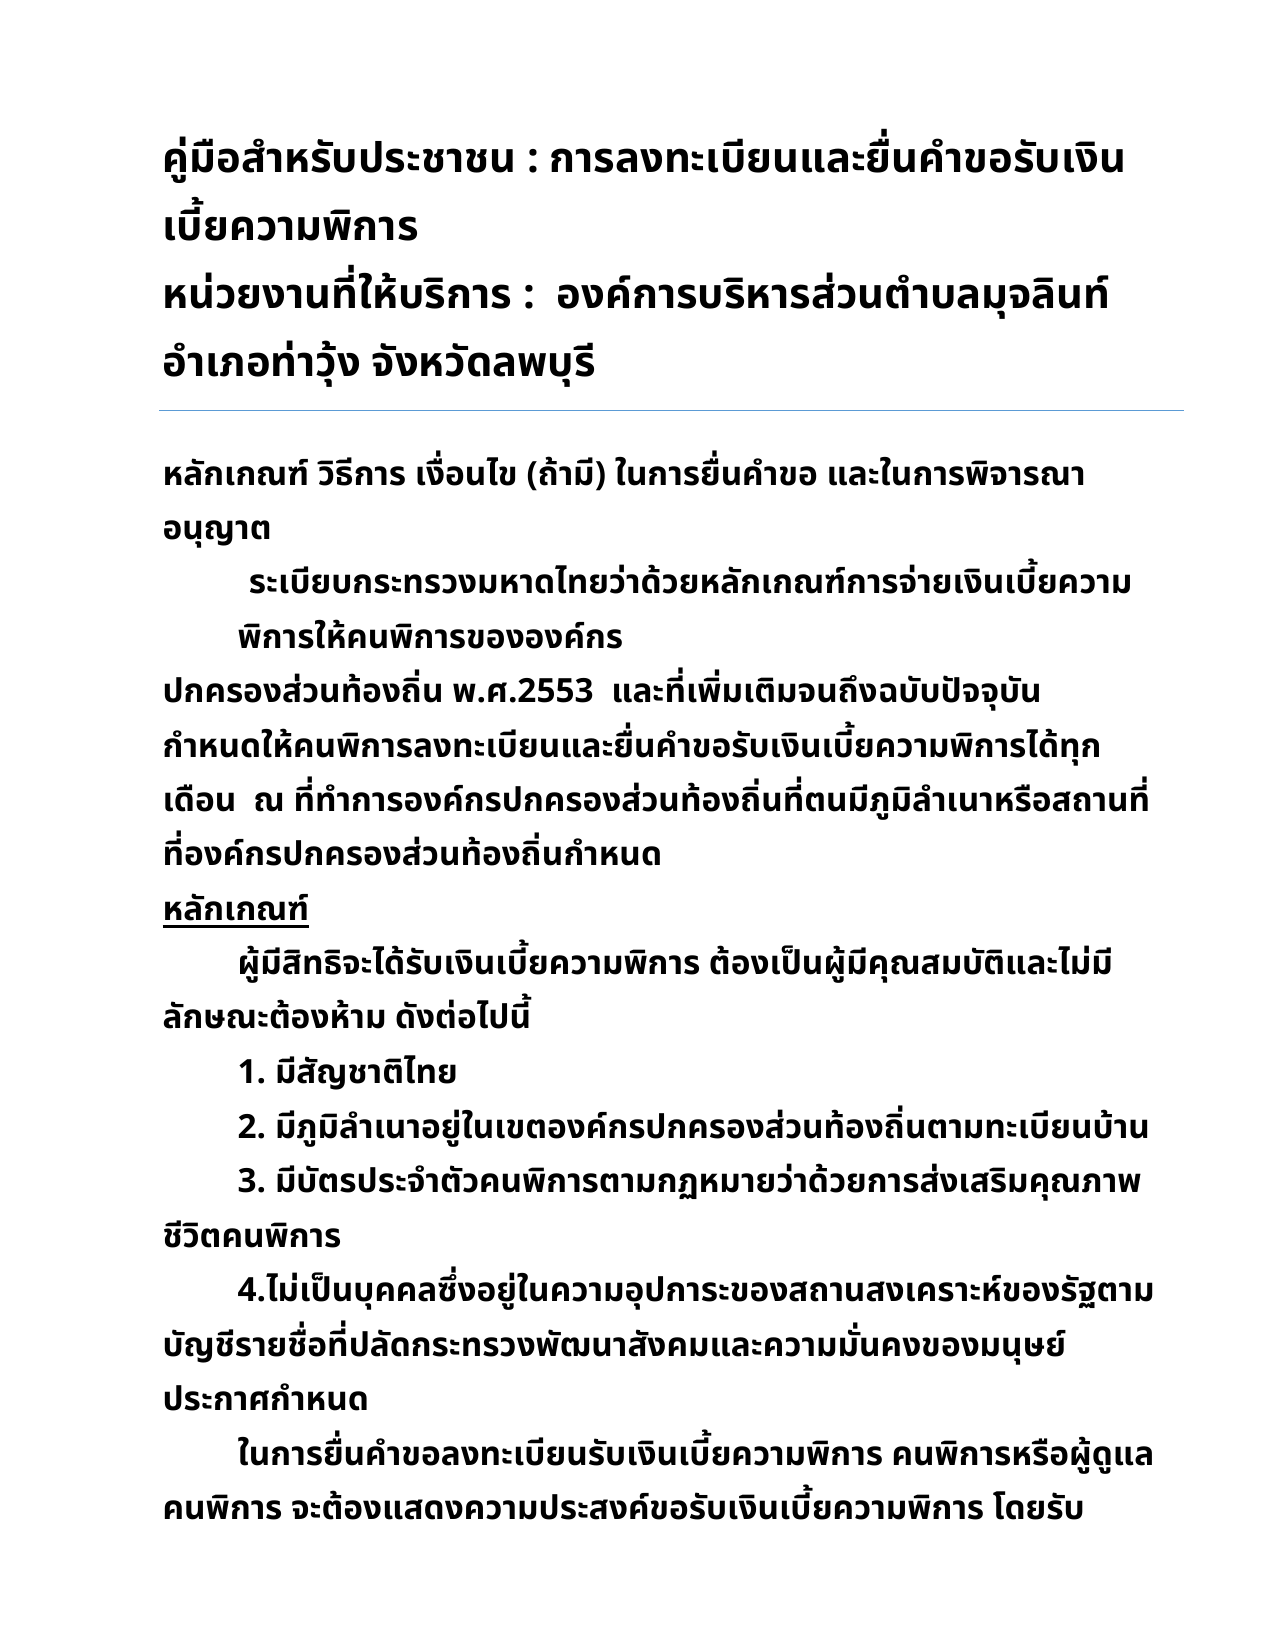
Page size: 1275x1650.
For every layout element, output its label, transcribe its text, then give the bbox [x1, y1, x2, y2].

text หลักเกณฑ์ [162, 885, 1162, 935]
text หน่วยงานที่ให้บริการ : องค์การบริหารส่วนตำบลมุจลินท์ อำเภอท่าวุ้ง จังหวัดลพบุรี [162, 264, 1162, 395]
text ระเบียบกระทรวงมหาดไทยว่าด้วยหลักเกณฑ์การจ่ายเงินเบี้ยความพิการให้คนพิการขององค์กร [237, 558, 1162, 663]
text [162, 939, 1162, 1534]
text ปกครองส่วนท้องถิ่น พ.ศ.2553 และที่เพิ่มเติมจนถึงฉบับปัจจุบัน กำหนดให้คนพิการลงทะเบียนและยื่นคำขอรับเงินเบี้ยความพิการได้ทุกเดือน ณ ที่ทำการองค์กรปกครองส่วนท้องถิ่นที่ตนมีภูมิลำเนาหรือสถานที่ที่องค์กรปกครองส่วนท้องถิ่นกำหนด [162, 667, 1162, 881]
text คู่มือสำหรับประชาชน : การลงทะเบียนและยื่นคำขอรับเงินเบี้ยความพิการ [162, 128, 1162, 259]
text หลักเกณฑ์ วิธีการ เงื่อนไข (ถ้ามี) ในการยื่นคำขอ และในการพิจารณาอนุญาต [162, 449, 1162, 554]
